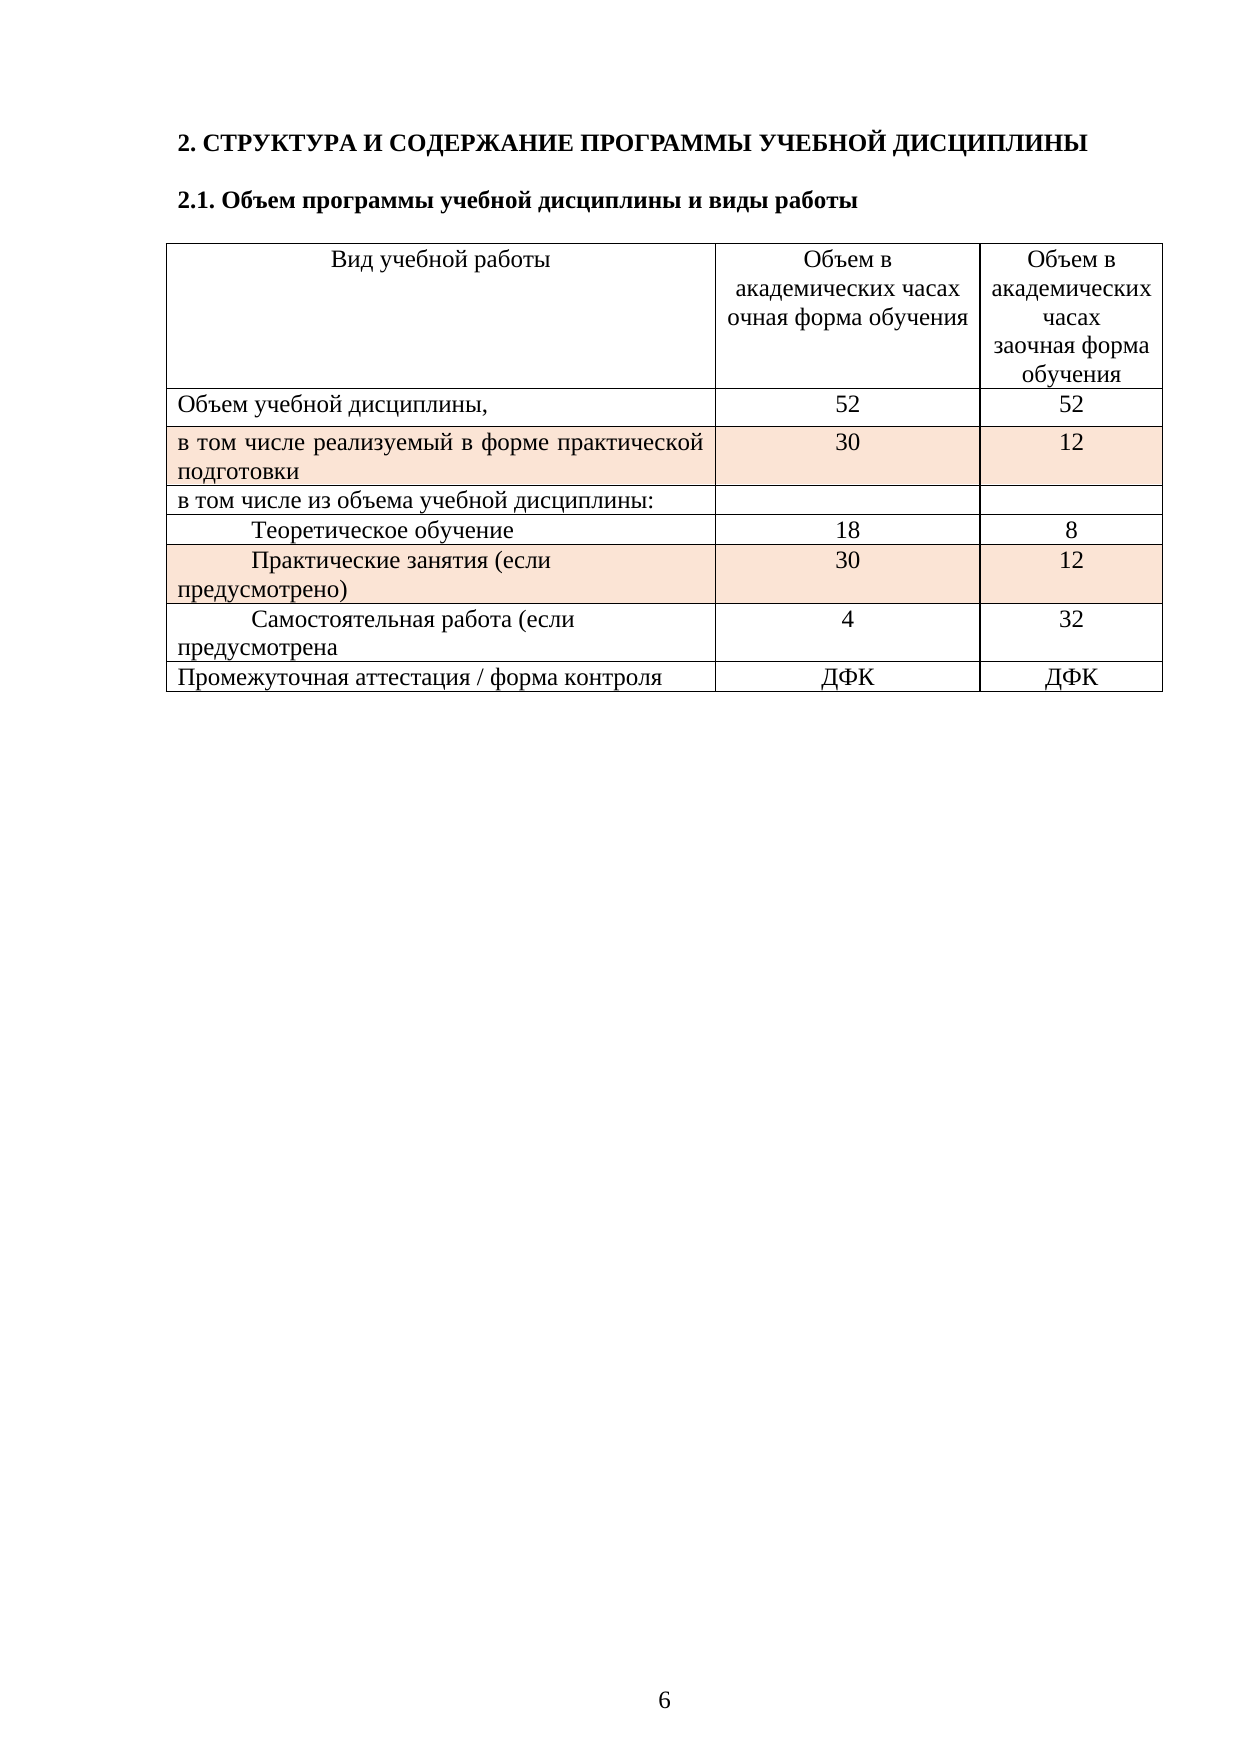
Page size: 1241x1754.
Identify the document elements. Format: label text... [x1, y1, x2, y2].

table_cell в том числе реализуемый в форме практической подготовки [167, 427, 715, 484]
table_cell 30 [716, 545, 979, 603]
table_cell Практические занятия (если предусмотрено) [167, 545, 715, 603]
table_cell 8 [981, 515, 1162, 544]
table_cell 32 [981, 604, 1162, 661]
text 2.1. Объем программы учебной дисциплины и виды работы [177, 186, 1152, 214]
table_cell Теоретическое обучение [167, 515, 715, 544]
text 2. СТРУКТУРА И СОДЕРЖАНИЕ ПРОГРАММЫ УЧЕБНОЙ ДИСЦИПЛИНЫ [177, 128, 1152, 156]
table_cell Объем учебной дисциплины, [167, 389, 715, 426]
table_cell ДФК [716, 662, 979, 691]
table_cell 30 [716, 427, 979, 484]
table_cell [716, 486, 979, 514]
table_header Объем в академических часах заочная форма обучения [981, 244, 1162, 388]
table_cell 52 [716, 389, 979, 426]
table_header Объем в академических часах очная форма обучения [716, 244, 979, 388]
table_cell [981, 486, 1162, 514]
table_cell в том числе из объема учебной дисциплины: [167, 486, 715, 514]
table_cell Промежуточная аттестация / форма контроля [167, 662, 715, 691]
table_header Вид учебной работы [167, 244, 715, 388]
table_cell 18 [716, 515, 979, 544]
table_cell Самостоятельная работа (если предусмотрена [167, 604, 715, 661]
table_cell 12 [981, 545, 1162, 603]
table_cell ДФК [981, 662, 1162, 691]
table_cell 12 [981, 427, 1162, 484]
table_cell 52 [981, 389, 1162, 426]
table_cell 4 [716, 604, 979, 661]
